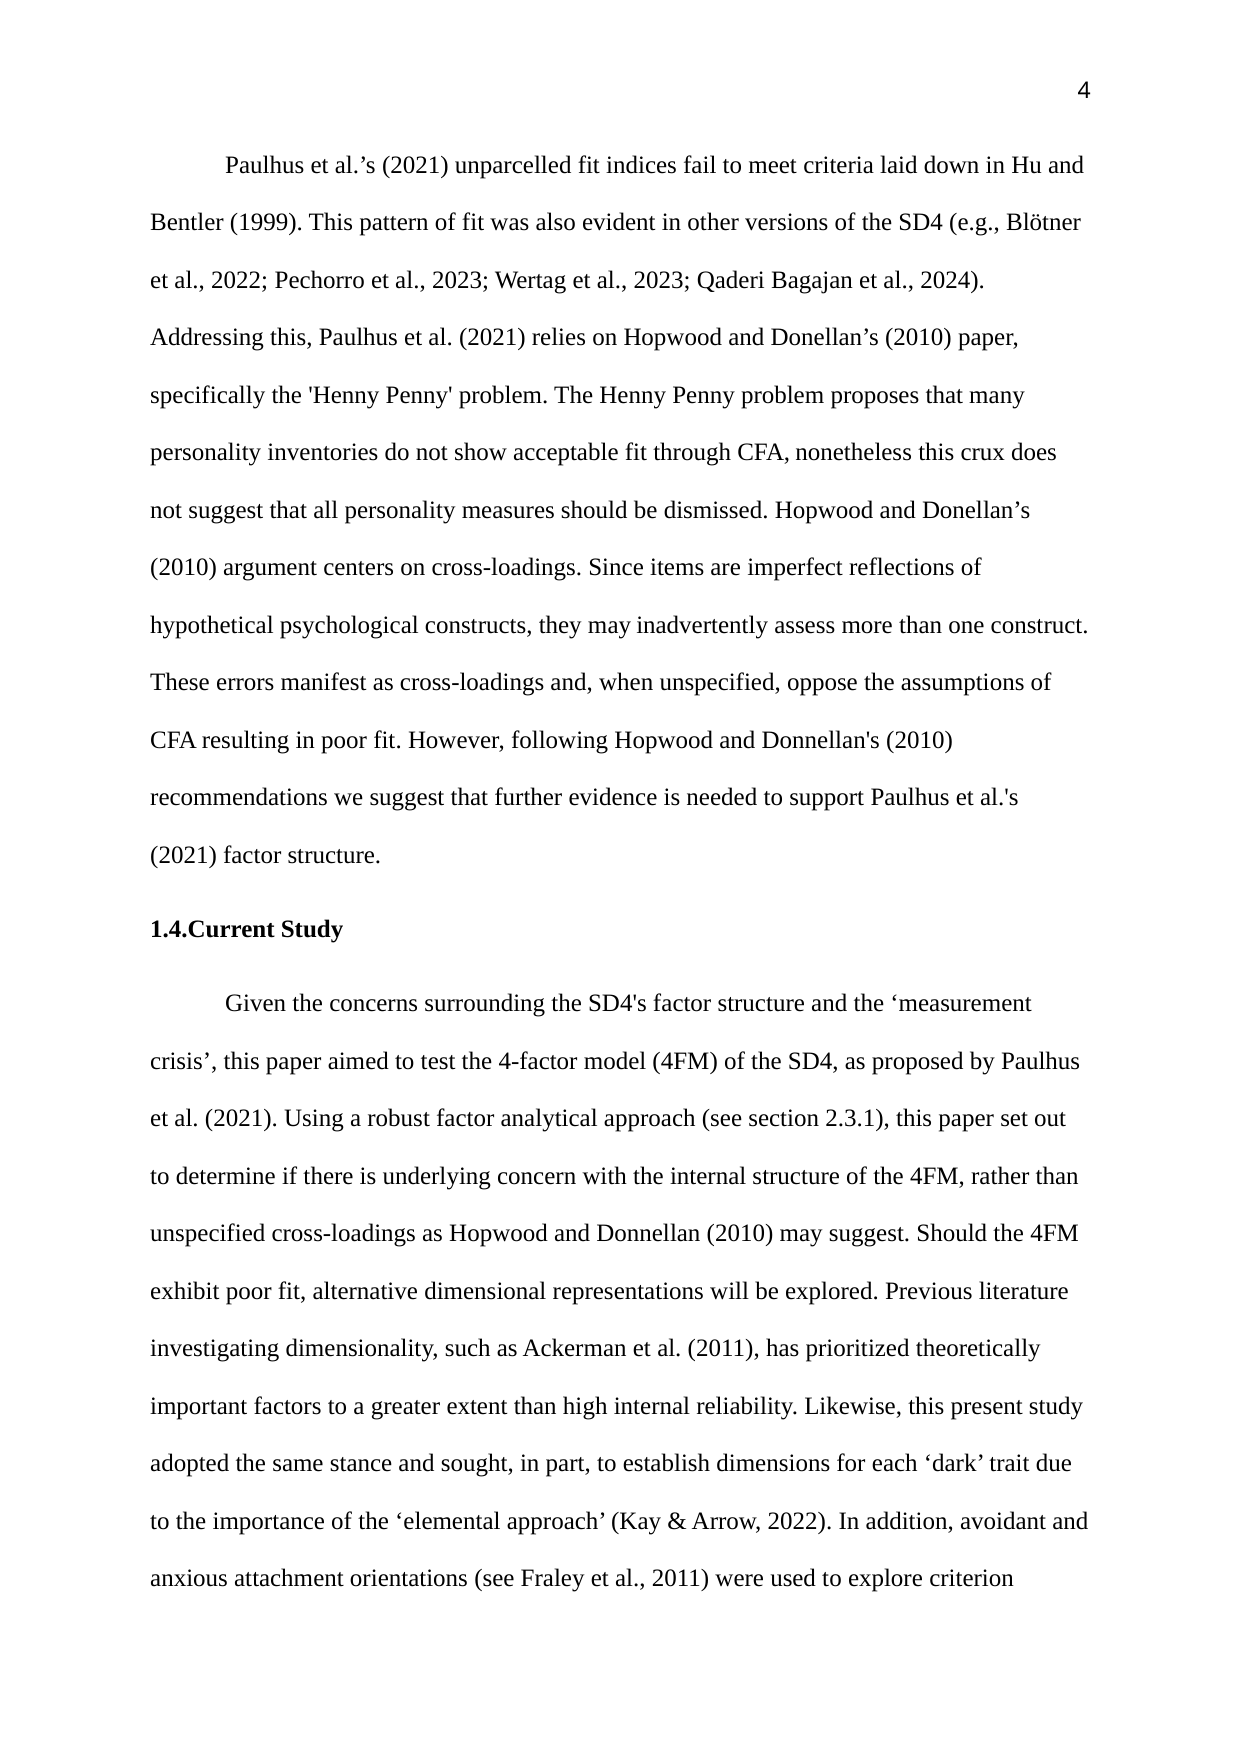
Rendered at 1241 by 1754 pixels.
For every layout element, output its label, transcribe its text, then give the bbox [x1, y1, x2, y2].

text 1.4.Current Study [150, 914, 1090, 943]
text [150, 988, 1090, 1592]
text Paulhus et al.’s (2021) unparcelled fit indices fail to meet criteria laid down in Hu and Bentler (1999). This pattern of fit was also evident in other versions of the SD4 (e.g., Blötner et al., 2022; Pechorro et al., 2023; Wertag et al., 2023; Qaderi Bagajan et al., 2024). Addressing this, Paulhus et al. (2021) relies on Hopwood and Donellan’s (2010) paper, specifically the 'Henny Penny' problem. The Henny Penny problem proposes that many personality inventories do not show acceptable fit through CFA, nonetheless this crux does not suggest that all personality measures should be dismissed. Hopwood and Donellan’s (2010) argument centers on cross-loadings. Since items are imperfect reflections of hypothetical psychological constructs, they may inadvertently assess more than one construct. These errors manifest as cross-loadings and, when unspecified, oppose the assumptions of CFA resulting in poor fit. However, following Hopwood and Donnellan's (2010) recommendations we suggest that further evidence is needed to support Paulhus et al.'s (2021) factor structure. [150, 150, 1090, 869]
